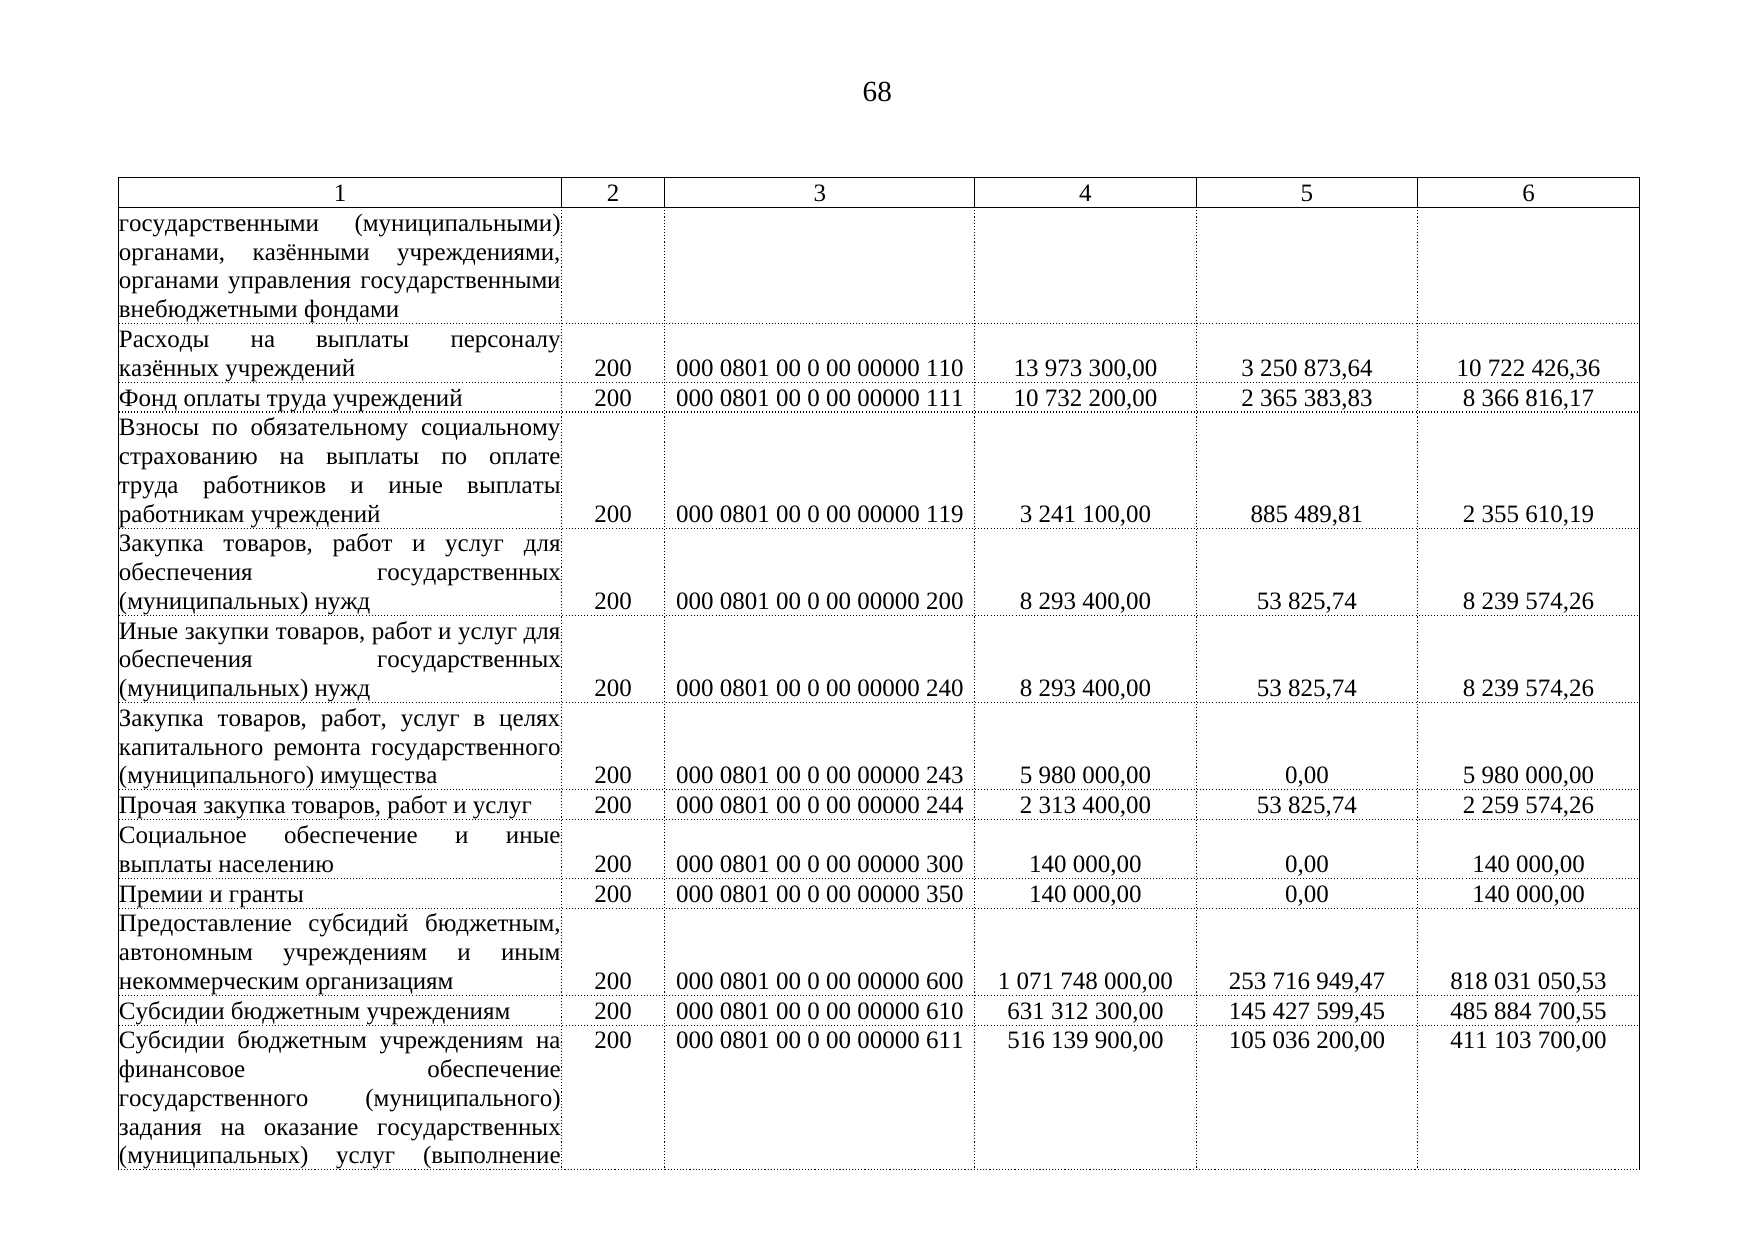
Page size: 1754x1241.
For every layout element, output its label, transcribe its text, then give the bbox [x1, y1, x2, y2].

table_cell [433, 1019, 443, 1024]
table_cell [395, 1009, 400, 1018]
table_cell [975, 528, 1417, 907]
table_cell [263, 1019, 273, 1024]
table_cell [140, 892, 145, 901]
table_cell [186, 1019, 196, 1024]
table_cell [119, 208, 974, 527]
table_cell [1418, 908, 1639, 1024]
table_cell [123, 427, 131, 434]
table_header 4 [975, 178, 1196, 207]
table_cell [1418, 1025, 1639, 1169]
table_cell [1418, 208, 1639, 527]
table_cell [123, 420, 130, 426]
table_header 3 [665, 178, 974, 207]
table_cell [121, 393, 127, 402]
table_header 2 [562, 178, 664, 207]
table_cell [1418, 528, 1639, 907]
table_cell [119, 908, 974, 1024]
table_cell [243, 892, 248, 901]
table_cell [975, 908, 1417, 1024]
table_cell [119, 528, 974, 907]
table_header 6 [1418, 178, 1639, 207]
table_header 1 [119, 178, 561, 207]
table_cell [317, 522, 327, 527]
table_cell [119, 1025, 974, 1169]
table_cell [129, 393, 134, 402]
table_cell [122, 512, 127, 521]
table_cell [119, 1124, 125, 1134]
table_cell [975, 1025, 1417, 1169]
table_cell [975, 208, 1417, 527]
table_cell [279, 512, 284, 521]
table_header 5 [1197, 178, 1417, 207]
